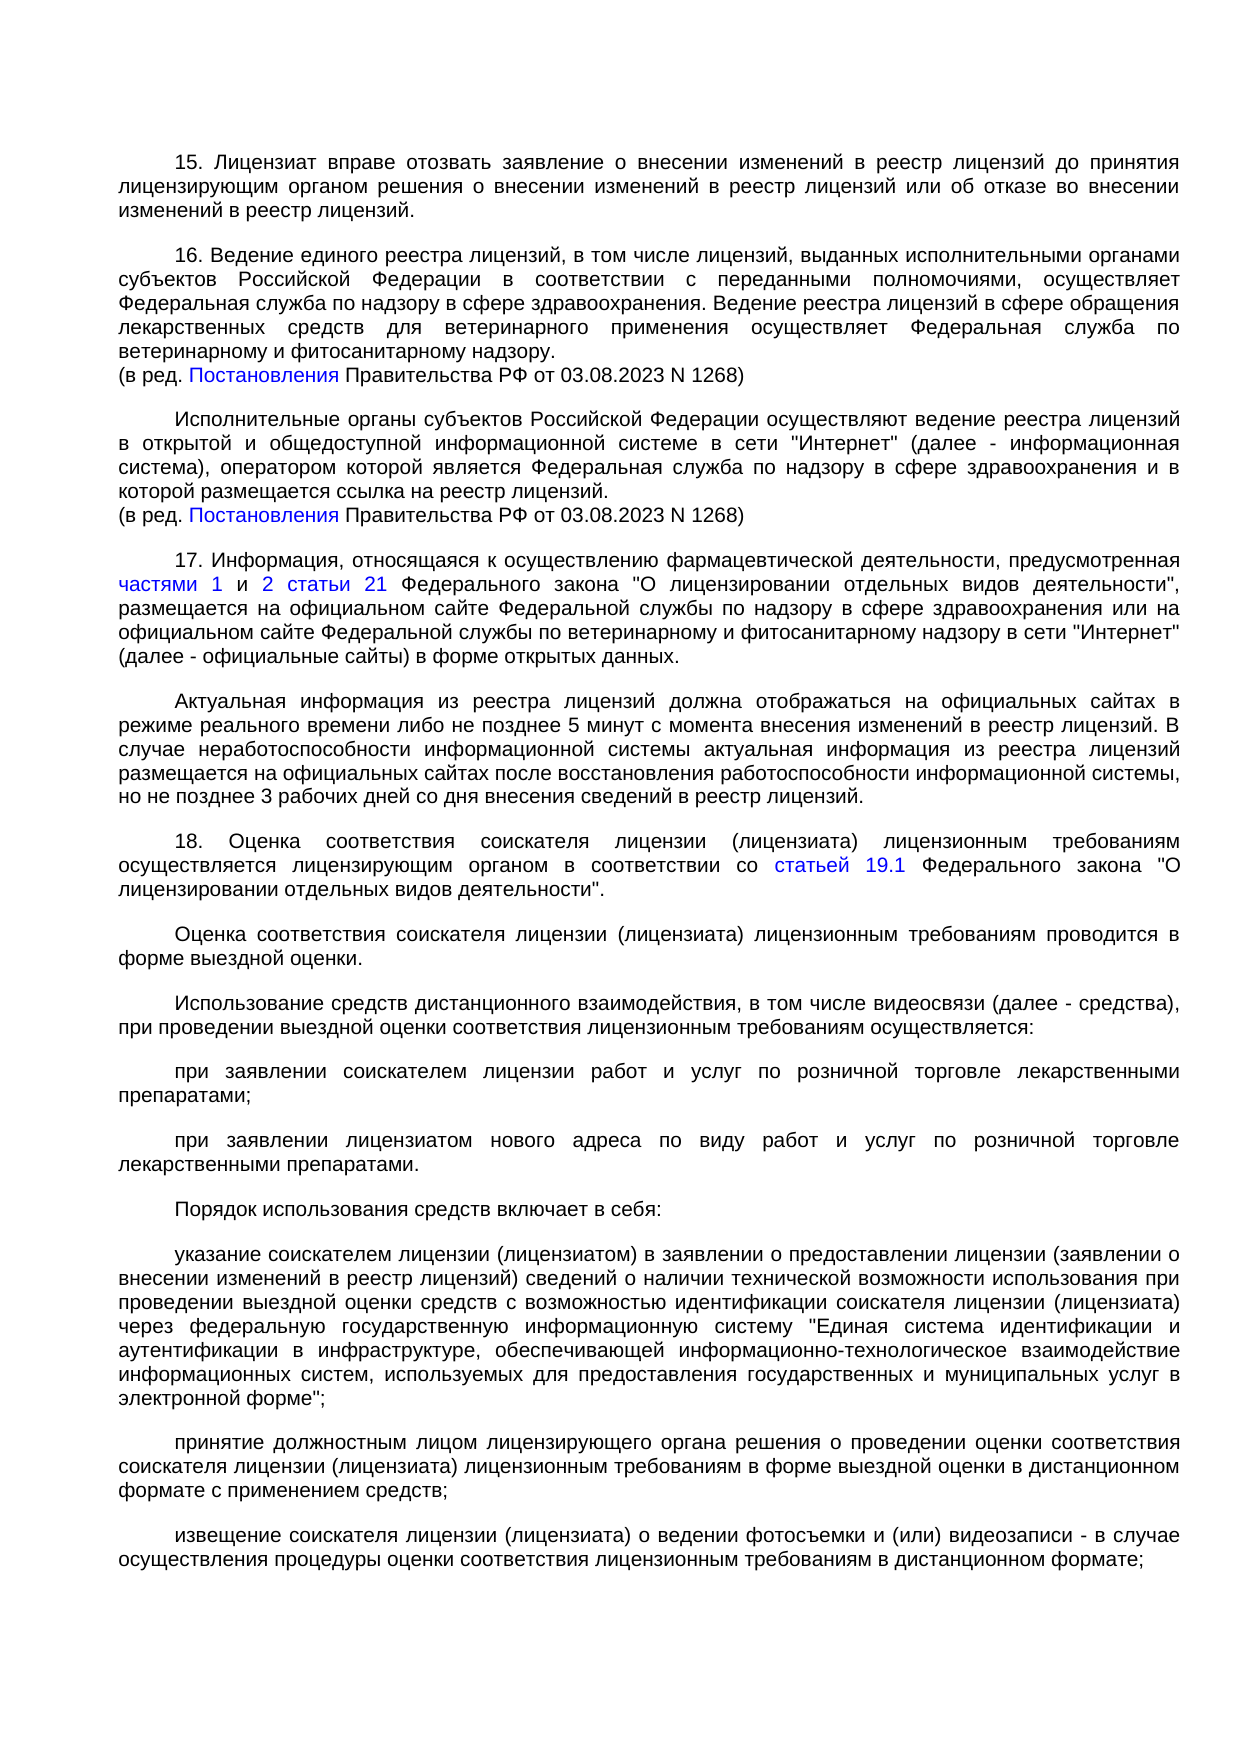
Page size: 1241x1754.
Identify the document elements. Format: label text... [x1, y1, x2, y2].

text 17. Информация, относящаяся к осуществлению фармацевтической деятельности, предусмотренная частями 1 и 2 статьи 21 Федерального закона "О лицензировании отдельных видов деятельности", размещается на официальном сайте Федеральной службы по надзору в сфере здравоохранения или на официальном сайте Федеральной службы по ветеринарному и фитосанитарному надзору в сети "Интернет" (далее - официальные сайты) в форме открытых данных. [118, 548, 1181, 668]
text (в ред. Постановления Правительства РФ от 03.08.2023 N 1268) [118, 362, 1181, 386]
text принятие должностным лицом лицензирующего органа решения о проведении оценки соответствия соискателя лицензии (лицензиата) лицензионным требованиям в форме выездной оценки в дистанционном формате с применением средств; [118, 1430, 1181, 1502]
text Актуальная информация из реестра лицензий должна отображаться на официальных сайтах в режиме реального времени либо не позднее 5 минут с момента внесения изменений в реестр лицензий. В случае неработоспособности информационной системы актуальная информация из реестра лицензий размещается на официальных сайтах после восстановления работоспособности информационной системы, но не позднее 3 рабочих дней со дня внесения сведений в реестр лицензий. [118, 688, 1181, 808]
text Исполнительные органы субъектов Российской Федерации осуществляют ведение реестра лицензий в открытой и общедоступной информационной системе в сети "Интернет" (далее - информационная система), оператором которой является Федеральная служба по надзору в сфере здравоохранения и в которой размещается ссылка на реестр лицензий. [118, 407, 1181, 503]
text (в ред. Постановления Правительства РФ от 03.08.2023 N 1268) [118, 503, 1181, 527]
text указание соискателем лицензии (лицензиатом) в заявлении о предоставлении лицензии (заявлении о внесении изменений в реестр лицензий) сведений о наличии технической возможности использования при проведении выездной оценки средств с возможностью идентификации соискателя лицензии (лицензиата) через федеральную государственную информационную систему "Единая система идентификации и аутентификации в инфраструктуре, обеспечивающей информационно-технологическое взаимодействие информационных систем, используемых для предоставления государственных и муниципальных услуг в электронной форме"; [118, 1242, 1181, 1409]
text при заявлении лицензиатом нового адреса по виду работ и услуг по розничной торговле лекарственными препаратами. [118, 1128, 1181, 1176]
text 15. Лицензиат вправе отозвать заявление о внесении изменений в реестр лицензий до принятия лицензирующим органом решения о внесении изменений в реестр лицензий или об отказе во внесении изменений в реестр лицензий. [118, 150, 1181, 222]
text Оценка соответствия соискателя лицензии (лицензиата) лицензионным требованиям проводится в форме выездной оценки. [118, 922, 1181, 970]
text при заявлении соискателем лицензии работ и услуг по розничной торговле лекарственными препаратами; [118, 1059, 1181, 1107]
text 16. Ведение единого реестра лицензий, в том числе лицензий, выданных исполнительными органами субъектов Российской Федерации в соответствии с переданными полномочиями, осуществляет Федеральная служба по надзору в сфере здравоохранения. Ведение реестра лицензий в сфере обращения лекарственных средств для ветеринарного применения осуществляет Федеральная служба по ветеринарному и фитосанитарному надзору. [118, 243, 1181, 362]
text Порядок использования средств включает в себя: [118, 1197, 1181, 1221]
text 18. Оценка соответствия соискателя лицензии (лицензиата) лицензионным требованиям осуществляется лицензирующим органом в соответствии со статьей 19.1 Федерального закона "О лицензировании отдельных видов деятельности". [118, 829, 1181, 901]
text Использование средств дистанционного взаимодействия, в том числе видеосвязи (далее - средства), при проведении выездной оценки соответствия лицензионным требованиям осуществляется: [118, 991, 1181, 1038]
text извещение соискателя лицензии (лицензиата) о ведении фотосъемки и (или) видеозаписи - в случае осуществления процедуры оценки соответствия лицензионным требованиям в дистанционном формате; [118, 1523, 1181, 1571]
